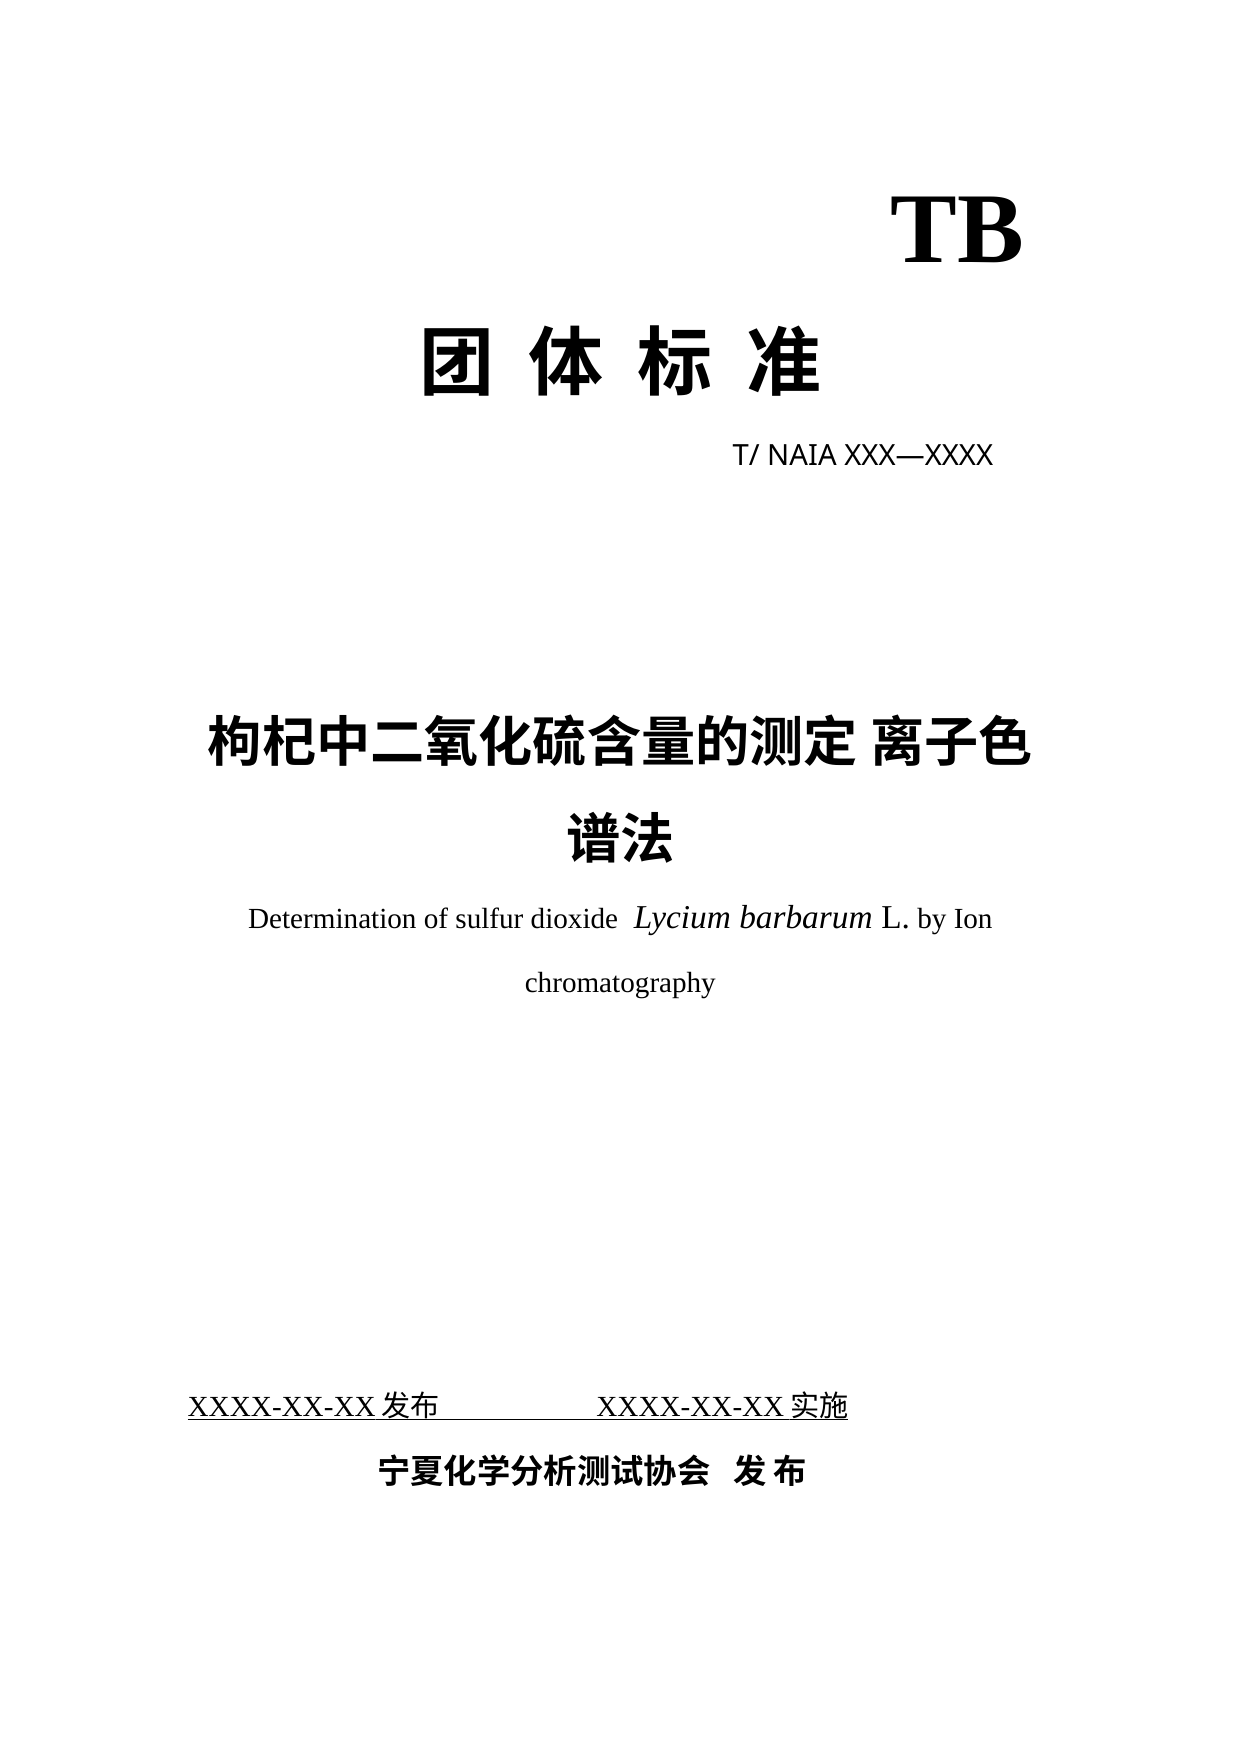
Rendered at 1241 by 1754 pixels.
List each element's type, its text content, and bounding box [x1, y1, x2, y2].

text TB [187, 162, 1053, 292]
text 枸杞中二氧化硫含量的测定 离子色谱法 [187, 689, 1053, 884]
text XXXX-XX-XX发布 XXXX-XX-XX实施 [187, 1372, 1053, 1437]
text 团 体 标 准 [187, 292, 1053, 422]
text Determination of sulfur dioxide Lycium barbarum L. by Ion chromatography [187, 884, 1053, 1014]
text T/ NAIA XXX—XXXX [263, 422, 1053, 487]
text 宁夏化学分析测试协会 发 布 [131, 1437, 1053, 1502]
